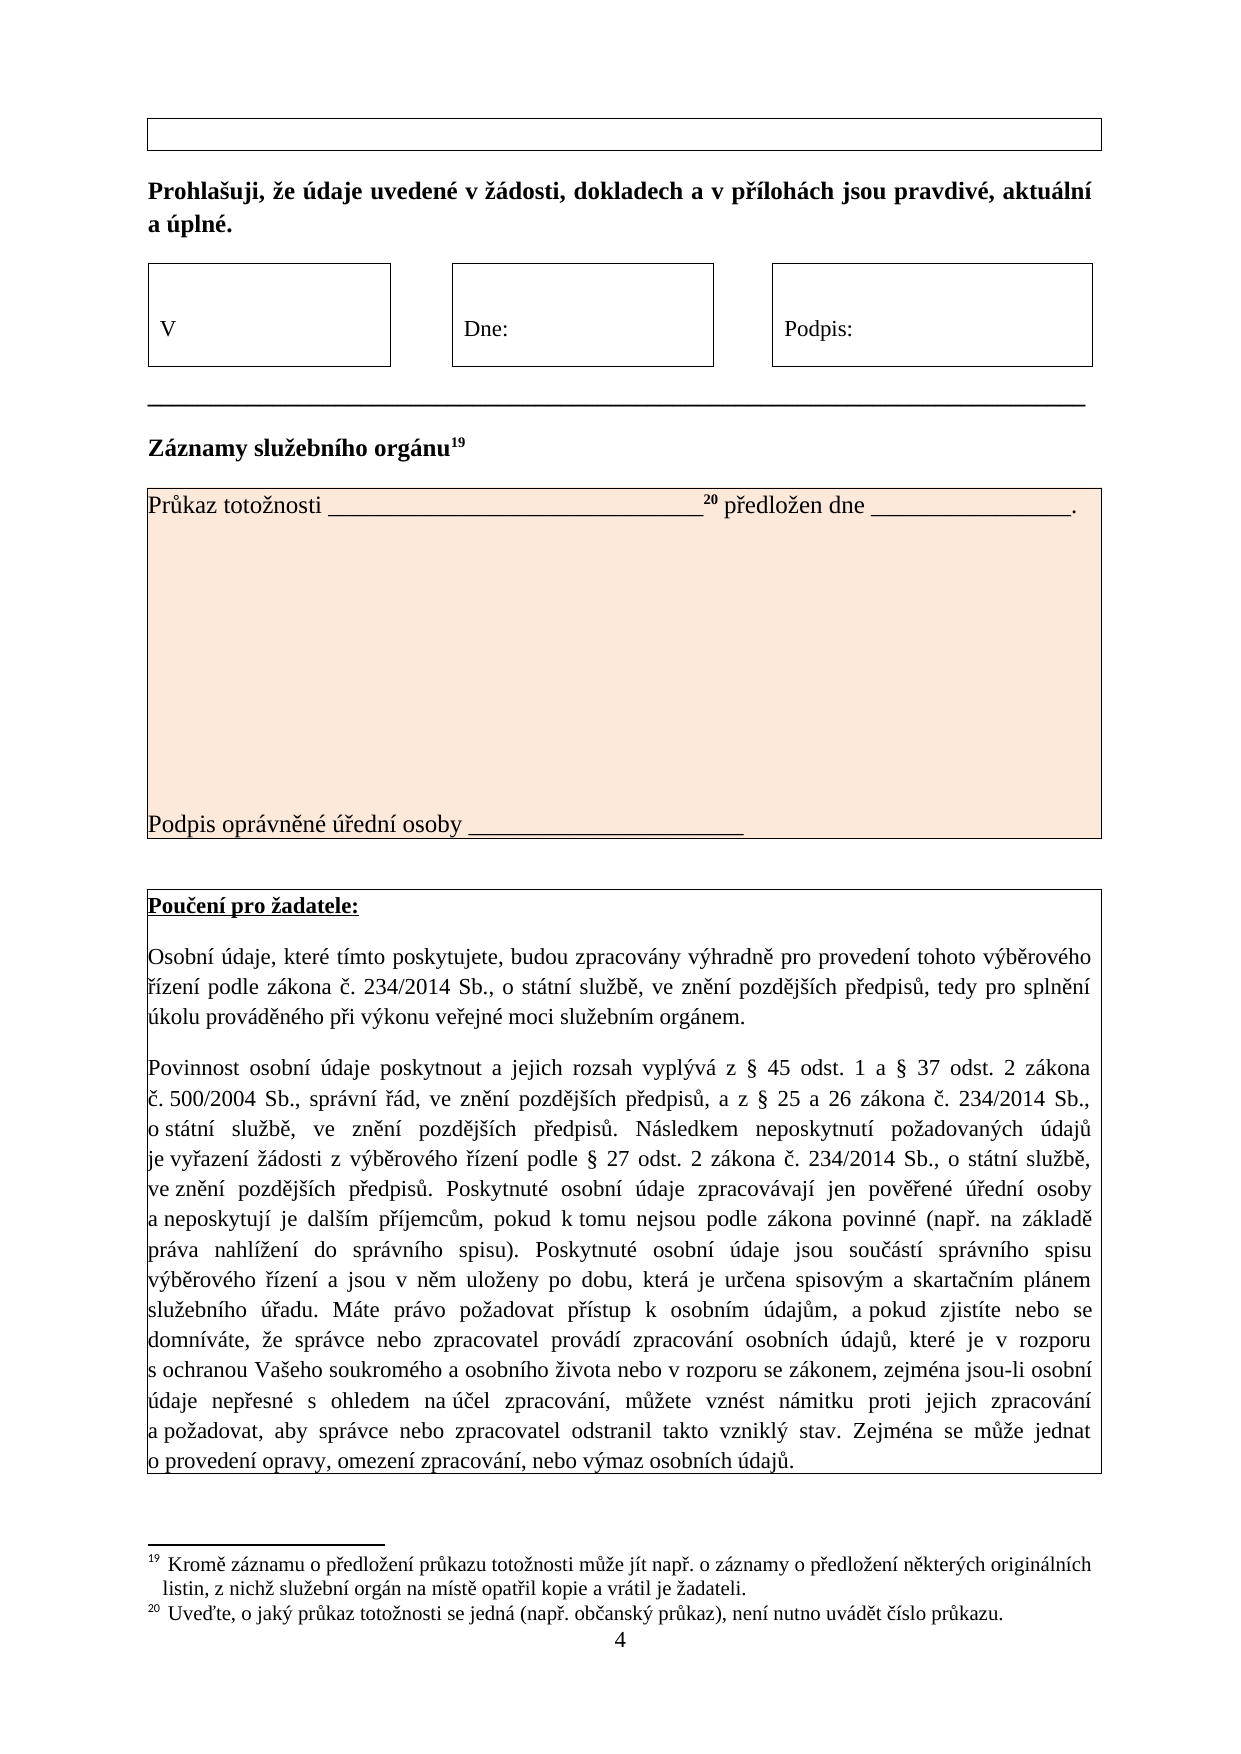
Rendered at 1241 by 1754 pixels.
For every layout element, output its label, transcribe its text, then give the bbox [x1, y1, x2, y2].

text Poučení pro žadatele: [148, 890, 1101, 918]
text Osobní údaje, které tímto poskytujete, budou zpracovány výhradně pro provedení tohoto výběrového řízení podle zákona č. 234/2014 Sb., o státní službě, ve znění pozdějších předpisů, tedy pro splnění úkolu prováděného při výkonu veřejné moci služebním orgánem. [148, 940, 1101, 1030]
text Prohlašuji, že údaje uvedené v žádosti, dokladech a v přílohách jsou pravdivé, aktuální a úplné. [148, 176, 1092, 238]
text ___________________________________________________________________________ [148, 380, 1092, 408]
table_header [391, 263, 452, 366]
text Záznamy služebního orgánu [148, 433, 1092, 462]
table_header Dne: [453, 264, 713, 366]
text Povinnost osobní údaje poskytnout a jejich rozsah vyplývá z § 45 odst. 1 a § 37 odst. 2 zákona č. 500/2004 Sb., správní řád, ve znění pozdějších předpisů, a z § 25 a 26 zákona č. 234/2014 Sb., o státní službě, ve znění pozdějších předpisů. Následkem neposkytnutí požadovaných údajů je vyřazení žádosti z výběrového řízení podle § 27 odst. 2 zákona č. 234/2014 Sb., o státní službě, ve znění pozdějších předpisů. Poskytnuté osobní údaje zpracovávají jen pověřené úřední osoby a neposkytují je dalším příjemcům, pokud k tomu nejsou podle zákona povinné (např. na základě práva nahlížení do správního spisu). Poskytnuté osobní údaje jsou součástí správního spisu výběrového řízení a jsou v něm uloženy po dobu, která je určena spisovým a skartačním plánem služebního úřadu. Máte právo požadovat přístup k osobním údajům, a pokud zjistíte nebo se domníváte, že správce nebo zpracovatel provádí zpracování osobních údajů, které je v rozporu s ochranou Vašeho soukromého a osobního života nebo v rozporu se zákonem, zejména jsou-li osobní údaje nepřesné s ohledem na účel zpracování, můžete vznést námitku proti jejich zpracování a požadovat, aby správce nebo zpracovatel odstranil takto vzniklý stav. Zejména se může jednat o provedení opravy, omezení zpracování, nebo výmaz osobních údajů. [148, 1051, 1101, 1473]
table_header [714, 263, 772, 366]
text Průkaz totožnosti ______________________________ předložen dne ________________. [148, 489, 1101, 519]
table_header Podpis: [773, 264, 1092, 366]
table_header V [149, 264, 390, 366]
text Podpis oprávněné úřední osoby ______________________ [148, 806, 1101, 838]
